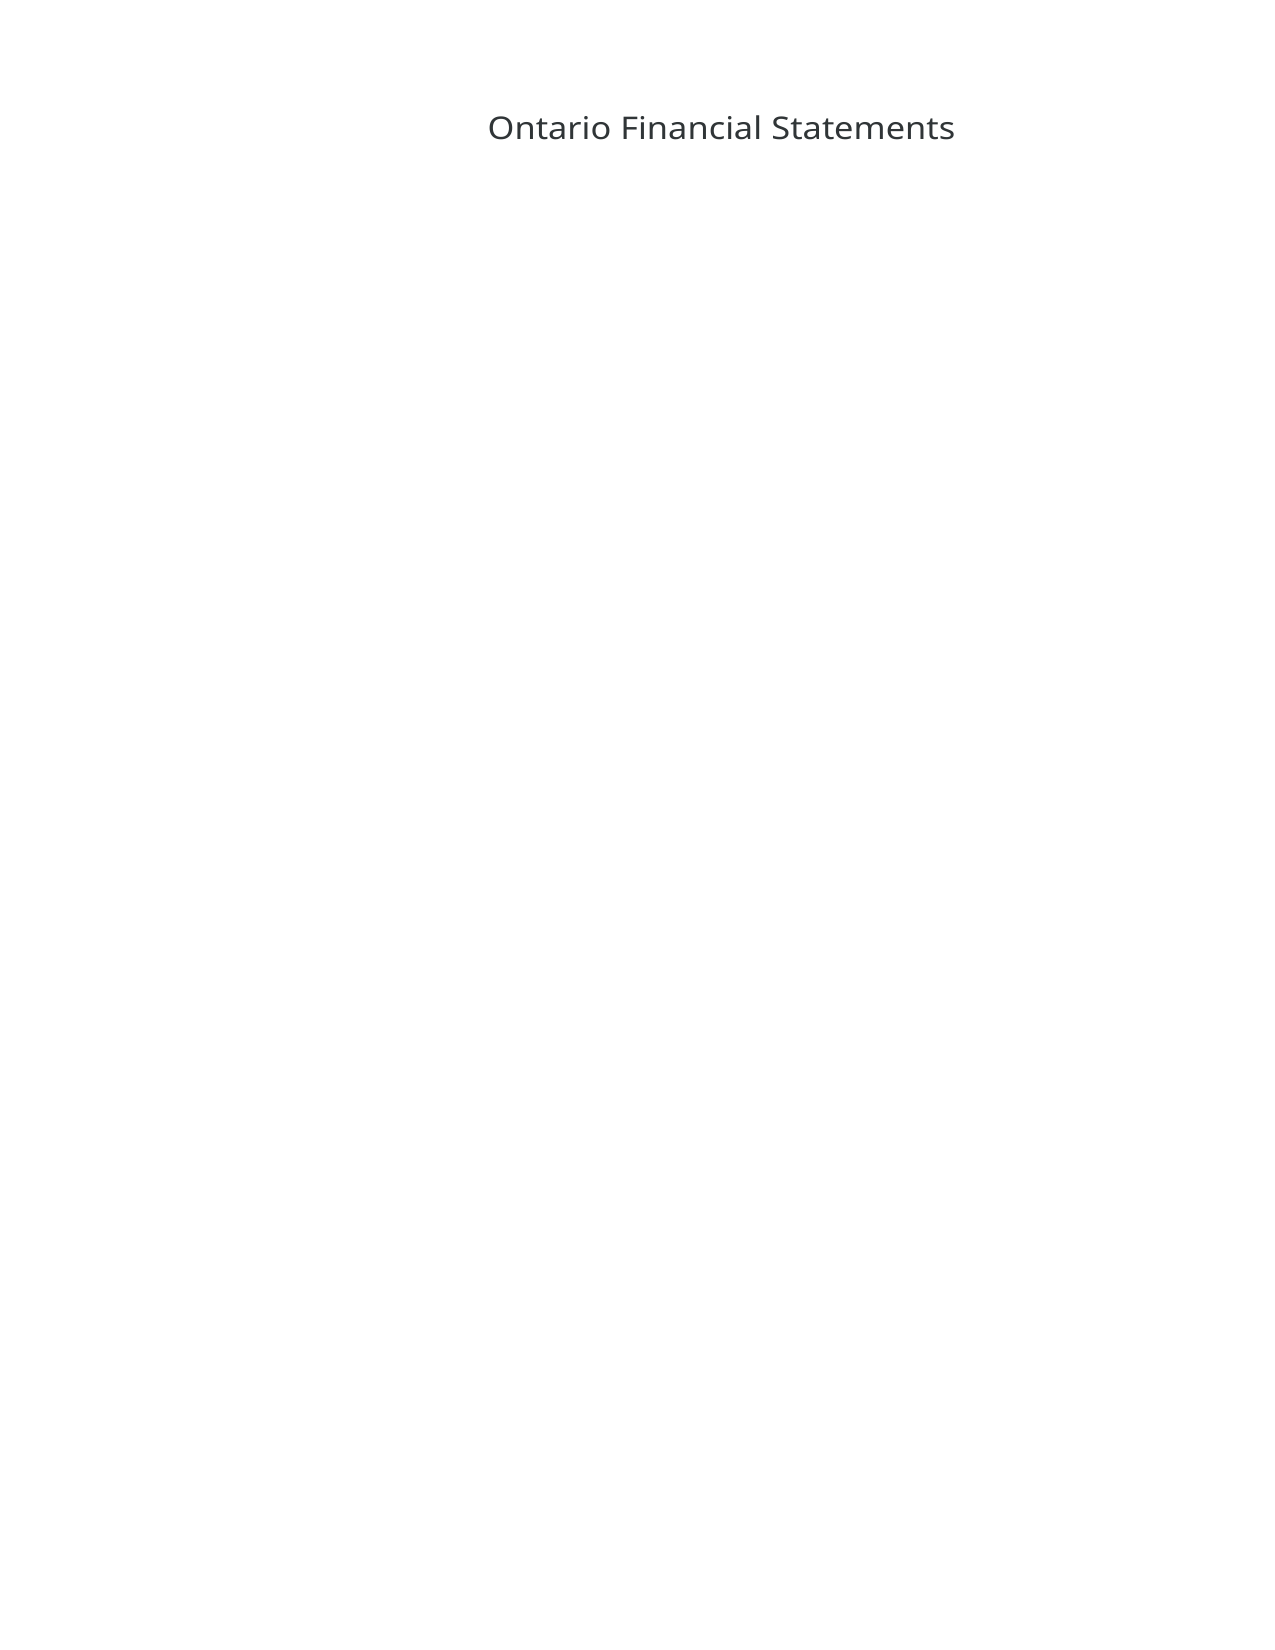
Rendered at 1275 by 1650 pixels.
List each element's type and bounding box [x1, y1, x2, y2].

text [300, 106, 1038, 149]
